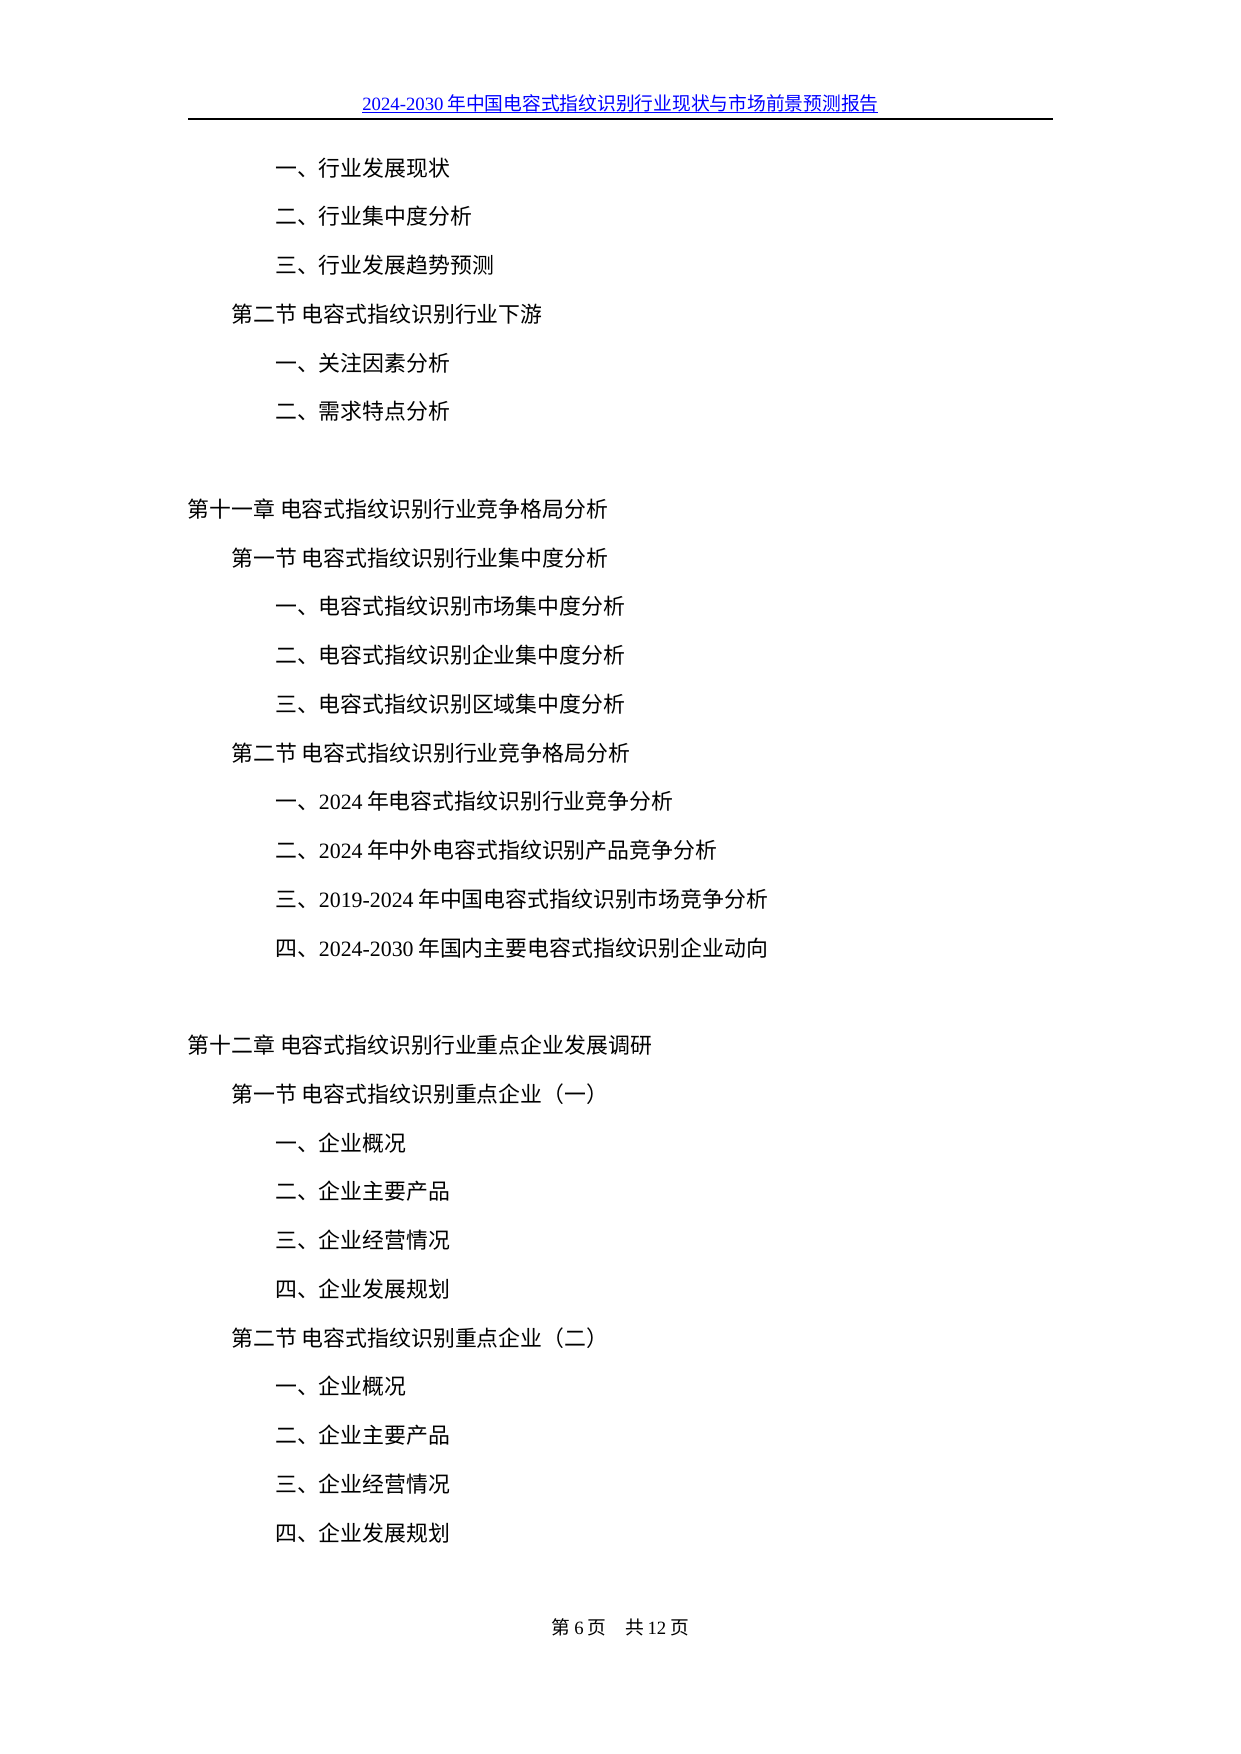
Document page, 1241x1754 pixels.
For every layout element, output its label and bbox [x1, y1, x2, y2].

text [187, 150, 1053, 1548]
